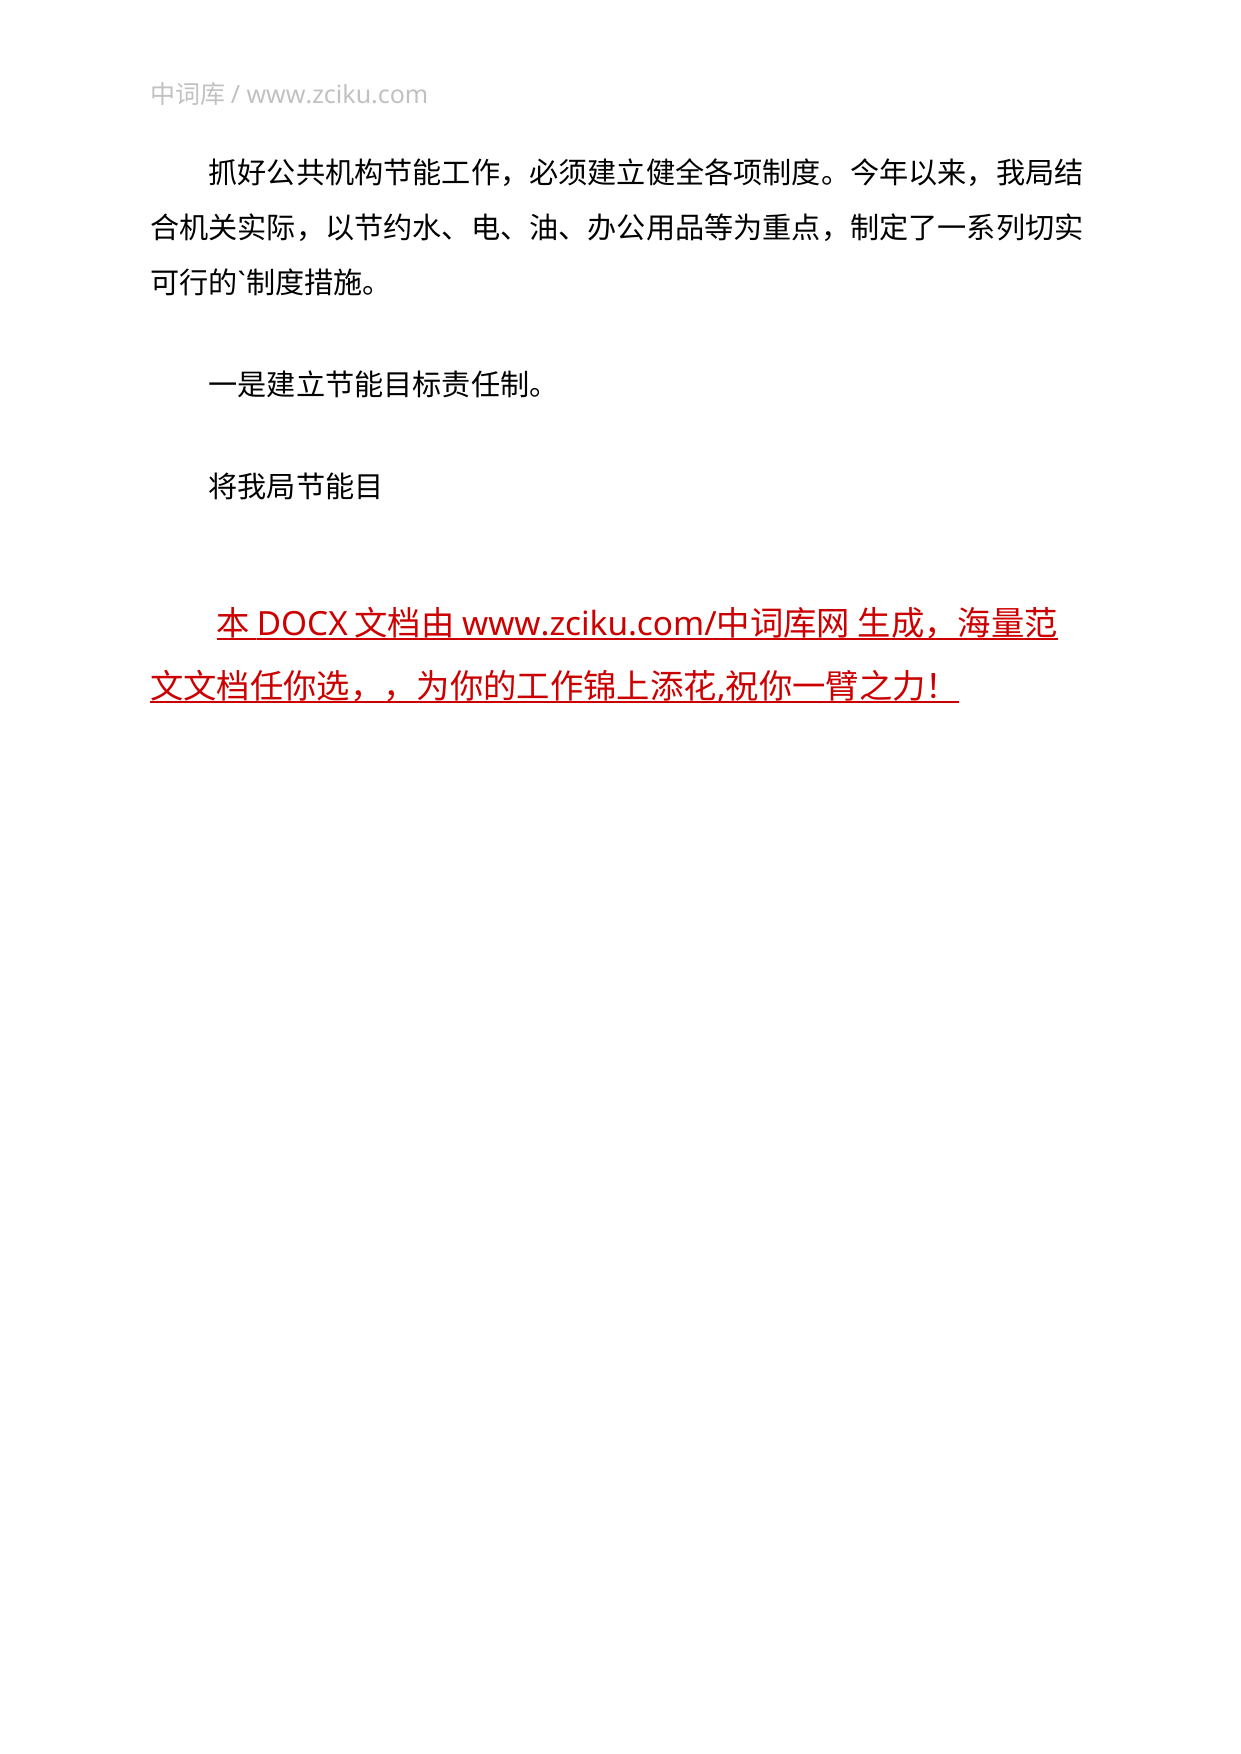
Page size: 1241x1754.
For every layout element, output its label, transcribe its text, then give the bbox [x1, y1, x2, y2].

text 抓好公共机构节能工作，必须建立健全各项制度。今年以来，我局结合机关实际，以节约水、电、油、办公用品等为重点，制定了一系列切实可行的`制度措施。 [150, 150, 1090, 302]
text 本DOCX文档由 www.zciku.com/中词库网 生成，海量范文文档任你选，，为你的工作锦上添花,祝你一臂之力！ [150, 597, 1090, 708]
text 一是建立节能目标责任制。 [150, 362, 1090, 404]
text 将我局节能目 [150, 463, 1090, 506]
